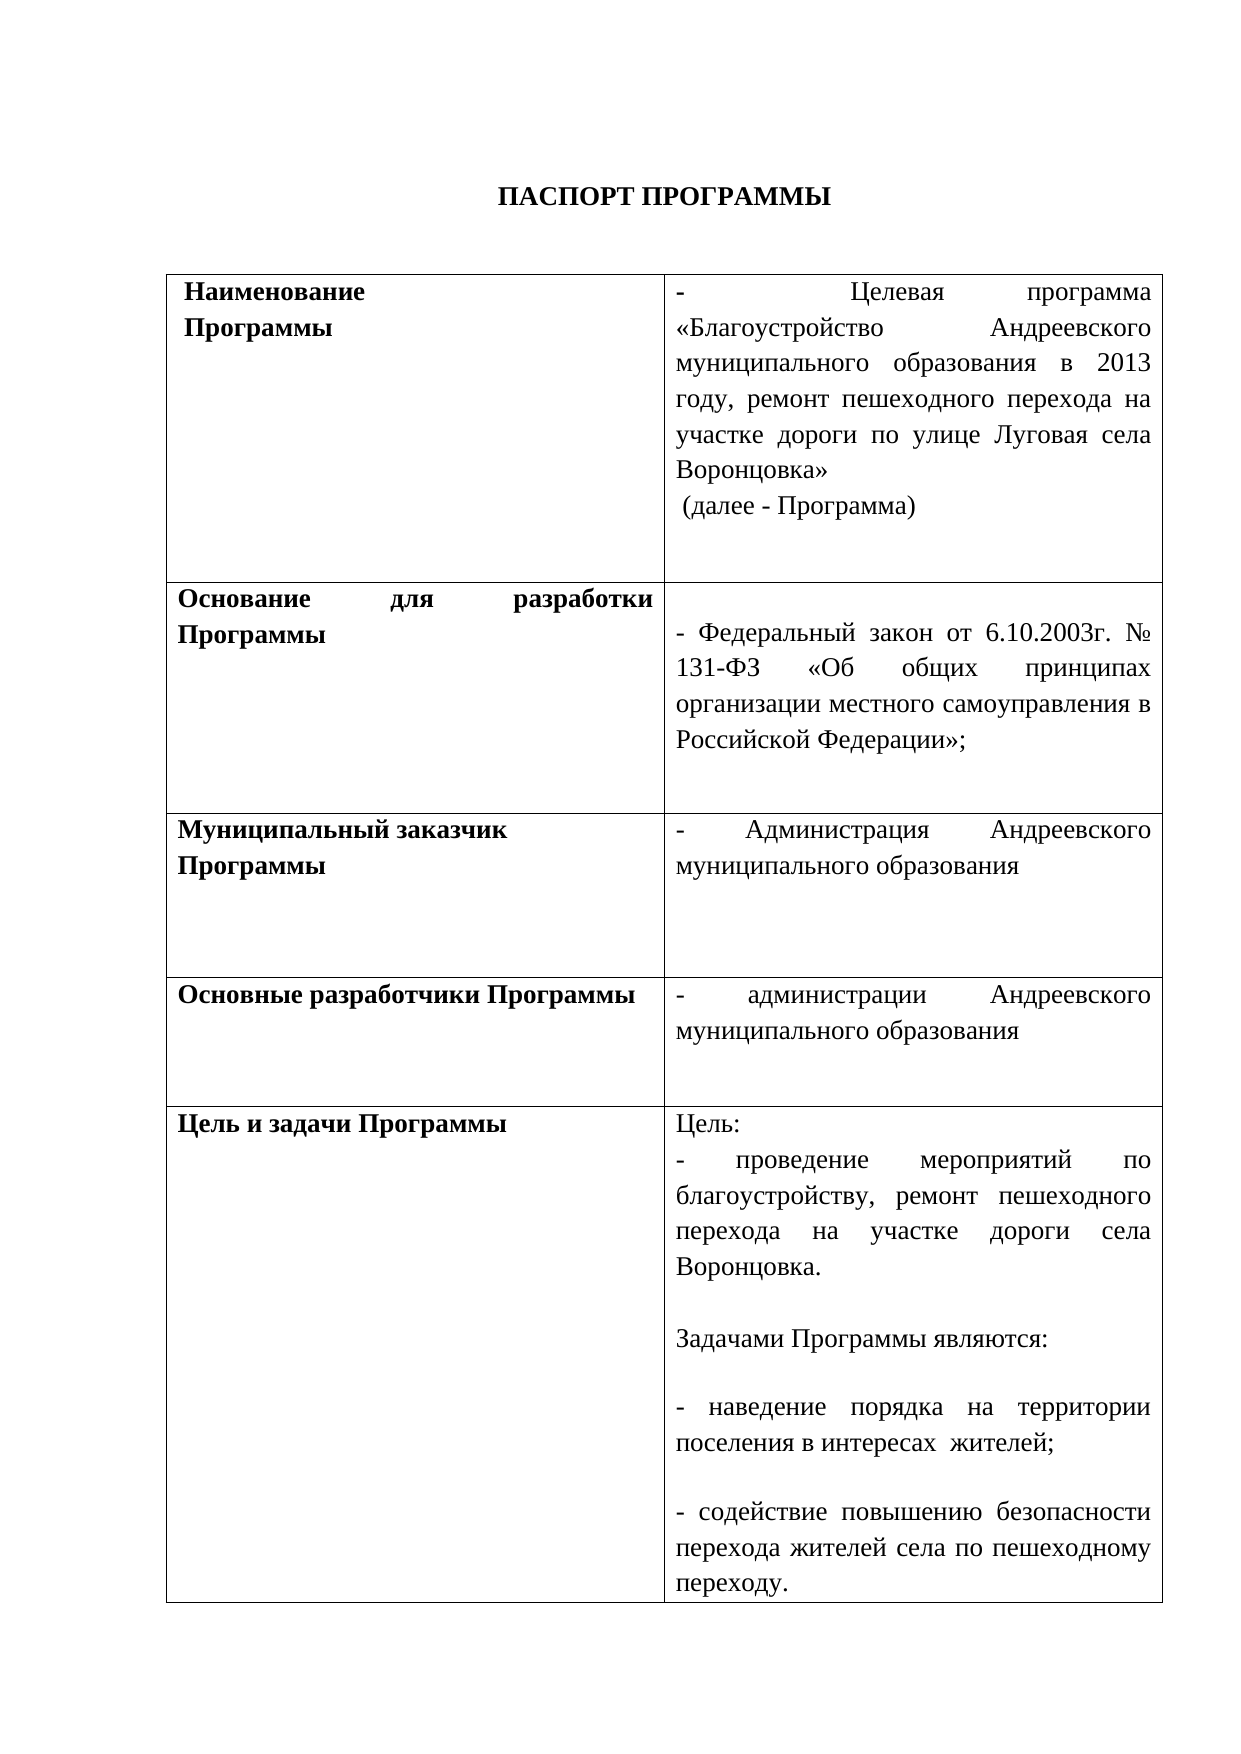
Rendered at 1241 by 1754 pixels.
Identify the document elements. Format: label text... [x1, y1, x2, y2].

text ПАСПОРТ ПРОГРАММЫ [177, 180, 1152, 212]
table_cell Основные разработчики Программы [167, 978, 664, 1106]
table_header - Целевая программа «Благоустройство Андреевского муниципального образования в 2013 году, ремонт пешеходного перехода на участке дороги по улице Луговая села Воронцовка» (далее - Программа) [665, 275, 1162, 582]
table_cell - Администрация Андреевского муниципального образования [665, 814, 1162, 977]
table_cell Основание для разработки Программы [167, 583, 664, 812]
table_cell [665, 1107, 1162, 1602]
table_cell - Федеральный закон от 6.10.2003г. № 131-ФЗ «Об общих принципах организации местного самоуправления в Российской Федерации»; [665, 583, 1162, 812]
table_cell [167, 1107, 664, 1602]
table_cell Муниципальный заказчик Программы [167, 814, 664, 977]
table_cell - администрации Андреевского муниципального образования [665, 978, 1162, 1106]
table_header Наименование Программы [167, 275, 664, 582]
